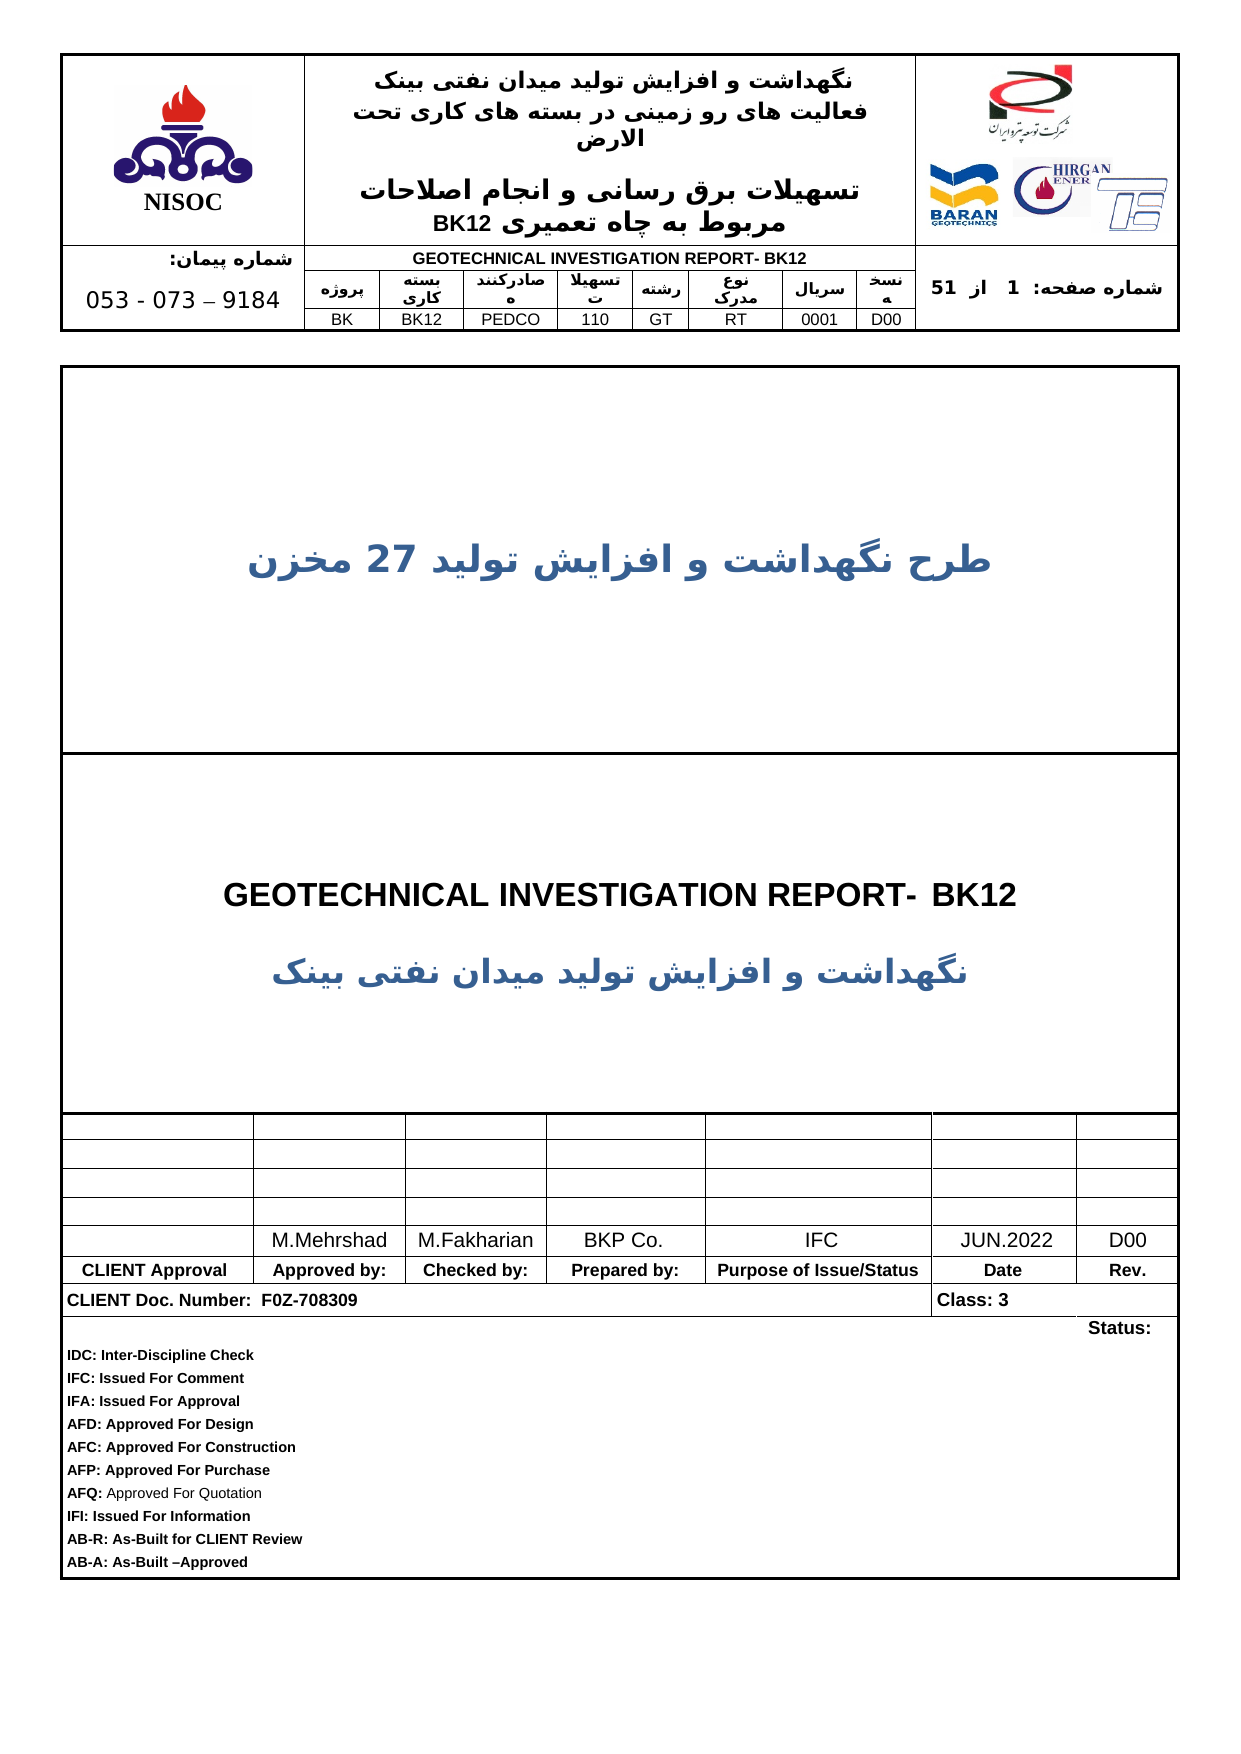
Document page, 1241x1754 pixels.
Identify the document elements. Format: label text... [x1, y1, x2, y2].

table_cell [547, 1198, 705, 1225]
table_cell [706, 1140, 931, 1168]
table_cell [254, 1198, 405, 1225]
table_cell [1077, 1140, 1177, 1168]
picture [1012, 157, 1113, 217]
table_cell [63, 1226, 253, 1256]
table_cell [406, 1140, 546, 1168]
table_cell Rev. [1077, 1257, 1177, 1283]
table_cell [63, 1198, 253, 1225]
table_cell CLIENT Approval [63, 1257, 253, 1283]
table_cell [63, 1169, 253, 1197]
table_cell [406, 1169, 546, 1197]
picture [113, 85, 253, 187]
table_cell BKP Co. [547, 1226, 705, 1256]
picture [988, 64, 1073, 144]
table_cell Approved by: [254, 1257, 405, 1283]
table_cell [547, 1115, 705, 1139]
table_cell Class: 3 [932, 1284, 1177, 1316]
table_cell [932, 1198, 1076, 1225]
table_cell [706, 1115, 931, 1139]
table_cell [1077, 1115, 1177, 1139]
table_cell [406, 1198, 546, 1225]
table_cell [706, 1169, 931, 1197]
table_cell Prepared by: [547, 1257, 705, 1283]
table_cell [254, 1115, 405, 1139]
table_cell IDC: Inter-Discipline Check IFC: Issued For Comment IFA: Issued For Approval AFD: Approved For Design AFC: Approved For Construction AFP: Approved For Purchase AFQ: Approved For Quotation IFI: Issued For Information AB-R: As-Built for CLIENT Review AB-A: As-Built –Approved [63, 1316, 1077, 1577]
picture [925, 159, 1001, 230]
table_cell IFC [706, 1226, 931, 1256]
table_cell [932, 1113, 1076, 1139]
table_cell [1077, 1169, 1177, 1197]
table_cell Checked by: [406, 1257, 546, 1283]
table_header طرح نگهداشت و افزایش تولید 27 مخزن [63, 368, 1177, 752]
table_cell [547, 1169, 705, 1197]
table_cell [63, 1140, 253, 1168]
table_cell Purpose of Issue/Status [706, 1257, 931, 1283]
table_cell [254, 1169, 405, 1197]
table_cell M.Mehrshad [254, 1226, 405, 1256]
table_cell [547, 1140, 705, 1168]
table_cell [63, 1115, 253, 1139]
table_cell [254, 1140, 405, 1168]
table_cell CLIENT Doc. Number: F0Z-708309 [63, 1284, 931, 1316]
table_cell [406, 1115, 546, 1139]
table_cell [932, 1140, 1076, 1168]
table_cell [706, 1198, 931, 1225]
table_cell M.Fakharian [406, 1226, 546, 1256]
table_cell [932, 1169, 1076, 1197]
table_cell GEOTECHNICAL INVESTIGATION REPORT- BK12 نگهداشت و افزایش تولید میدان نفتی بینک [63, 755, 1177, 1112]
table_cell D00 [1077, 1226, 1177, 1256]
table_cell [1077, 1198, 1177, 1225]
table_cell Date [932, 1257, 1076, 1283]
table_cell JUN.2022 [932, 1226, 1076, 1256]
table_cell Status: [1077, 1317, 1177, 1577]
